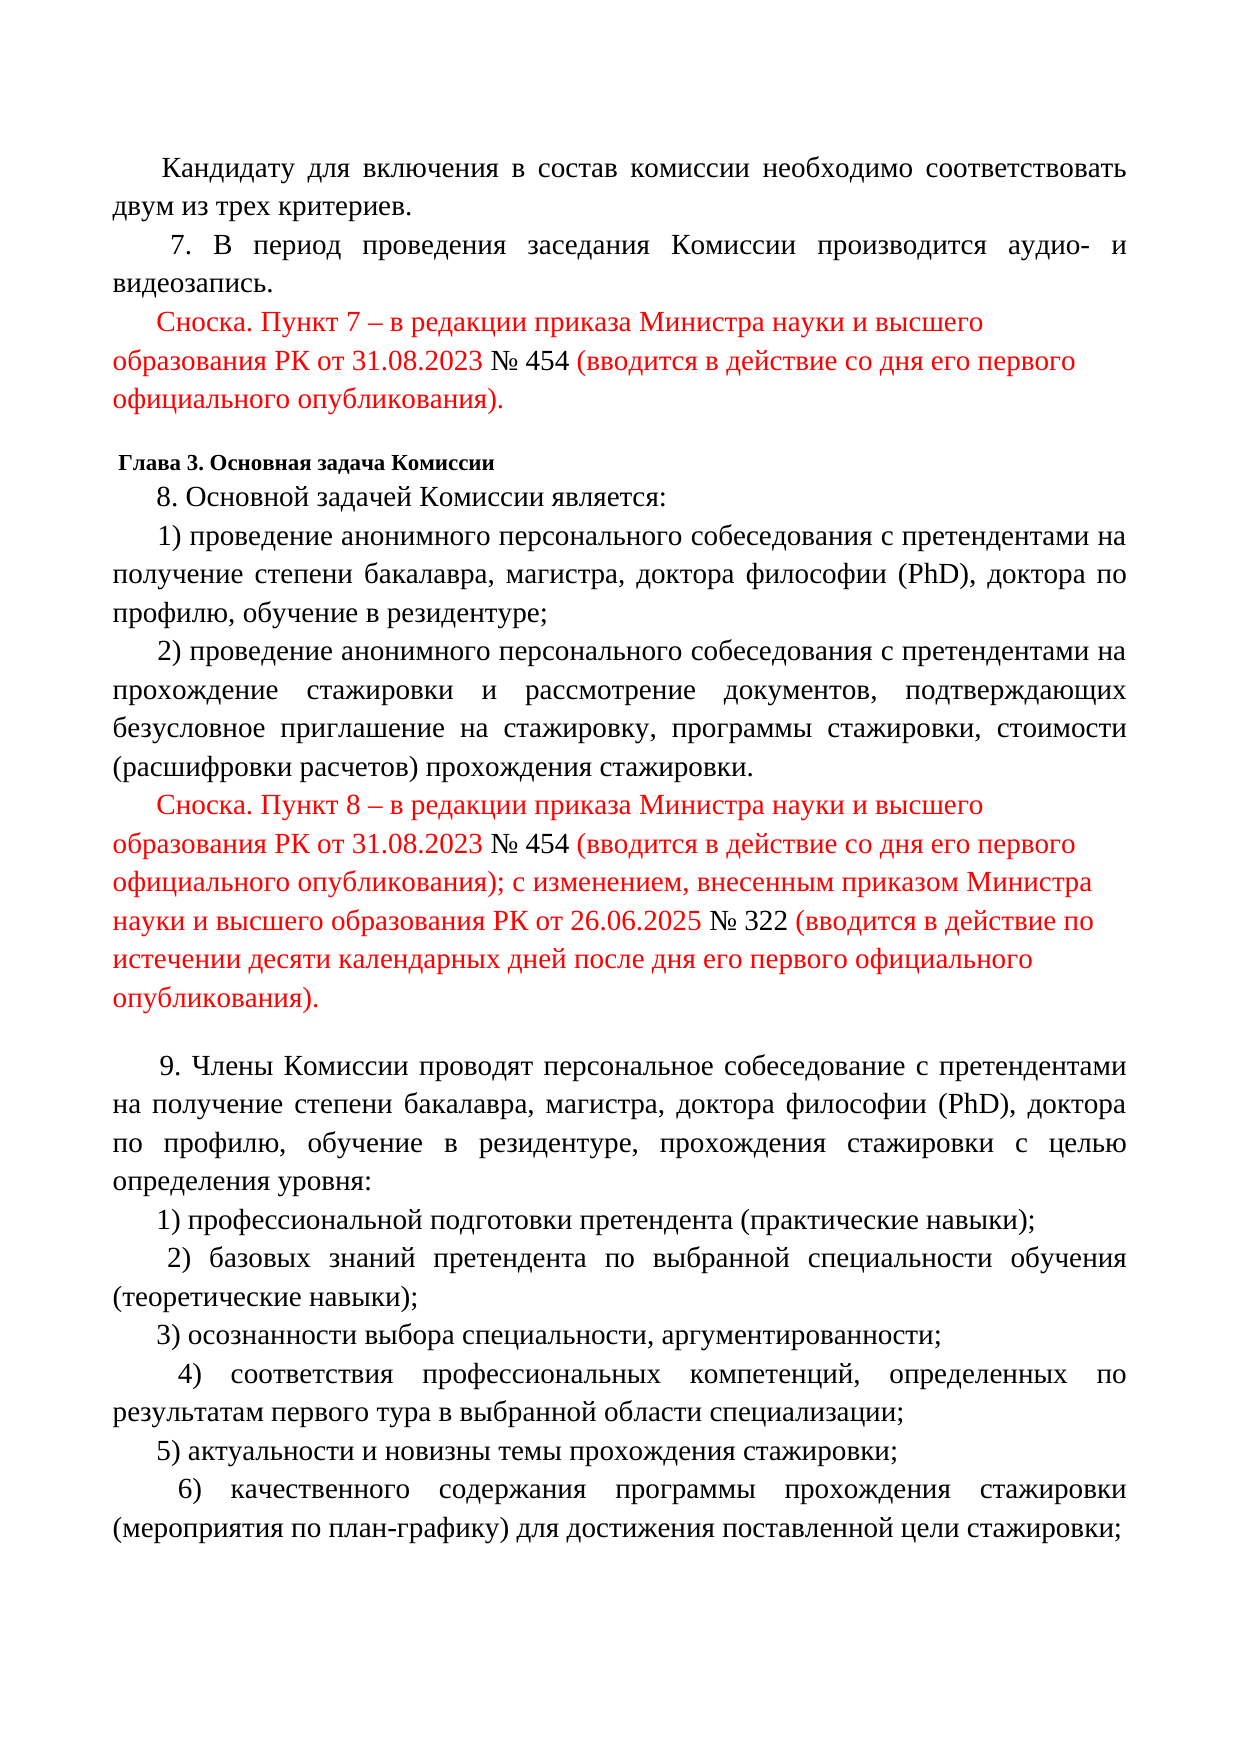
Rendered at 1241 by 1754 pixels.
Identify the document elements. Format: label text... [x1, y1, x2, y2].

text 1) профессиональной подготовки претендента (практические навыки); [112, 1202, 1128, 1235]
text 2) проведение анонимного персонального собеседования с претендентами на прохождение стажировки и рассмотрение документов, подтверждающих безусловное приглашение на стажировку, программы стажировки, стоимости (расшифровки расчетов) прохождения стажировки. [112, 633, 1128, 782]
text 7. В период проведения заседания Комиссии производится аудио- и видеозапись. [112, 227, 1128, 299]
text 9. Члены Комиссии проводят персональное собеседование с претендентами на получение степени бакалавра, магистра, доктора философии (PhD), доктора по профилю, обучение в резидентуре, прохождения стажировки с целью определения уровня: [112, 1048, 1128, 1197]
text 2) базовых знаний претендента по выбранной специальности обучения (теоретические навыки); [112, 1240, 1128, 1312]
text 1) проведение анонимного персонального собеседования с претендентами на получение степени бакалавра, магистра, доктора философии (PhD), доктора по профилю, обучение в резидентуре; [112, 518, 1128, 628]
text 4) соответствия профессиональных компетенций, определенных по результатам первого тура в выбранной области специализации; [112, 1356, 1128, 1428]
text Кандидату для включения в состав комиссии необходимо соответствовать двум из трех критериев. [112, 150, 1128, 222]
text Сноска. Пункт 7 – в редакции приказа Министра науки и высшего образования РК от 31.08.2023 № 454 (вводится в действие со дня его первого официального опубликования). [112, 304, 1128, 445]
text Сноска. Пункт 8 – в редакции приказа Министра науки и высшего образования РК от 31.08.2023 № 454 (вводится в действие со дня его первого официального опубликования); с изменением, внесенным приказом Министра науки и высшего образования РК от 26.06.2025 № 322 (вводится в действие по истечении десяти календарных дней после дня его первого официального опубликования). [112, 787, 1128, 1044]
text 3) осознанности выбора специальности, аргументированности; [112, 1317, 1128, 1351]
text 8. Основной задачей Комиссии является: [112, 479, 1128, 513]
text Глава 3. Основная задача Комиссии [112, 449, 1128, 475]
text 6) качественного содержания программы прохождения стажировки (мероприятия по план-графику) для достижения поставленной цели стажировки; [112, 1472, 1128, 1544]
text 5) актуальности и новизны темы прохождения стажировки; [112, 1433, 1128, 1467]
